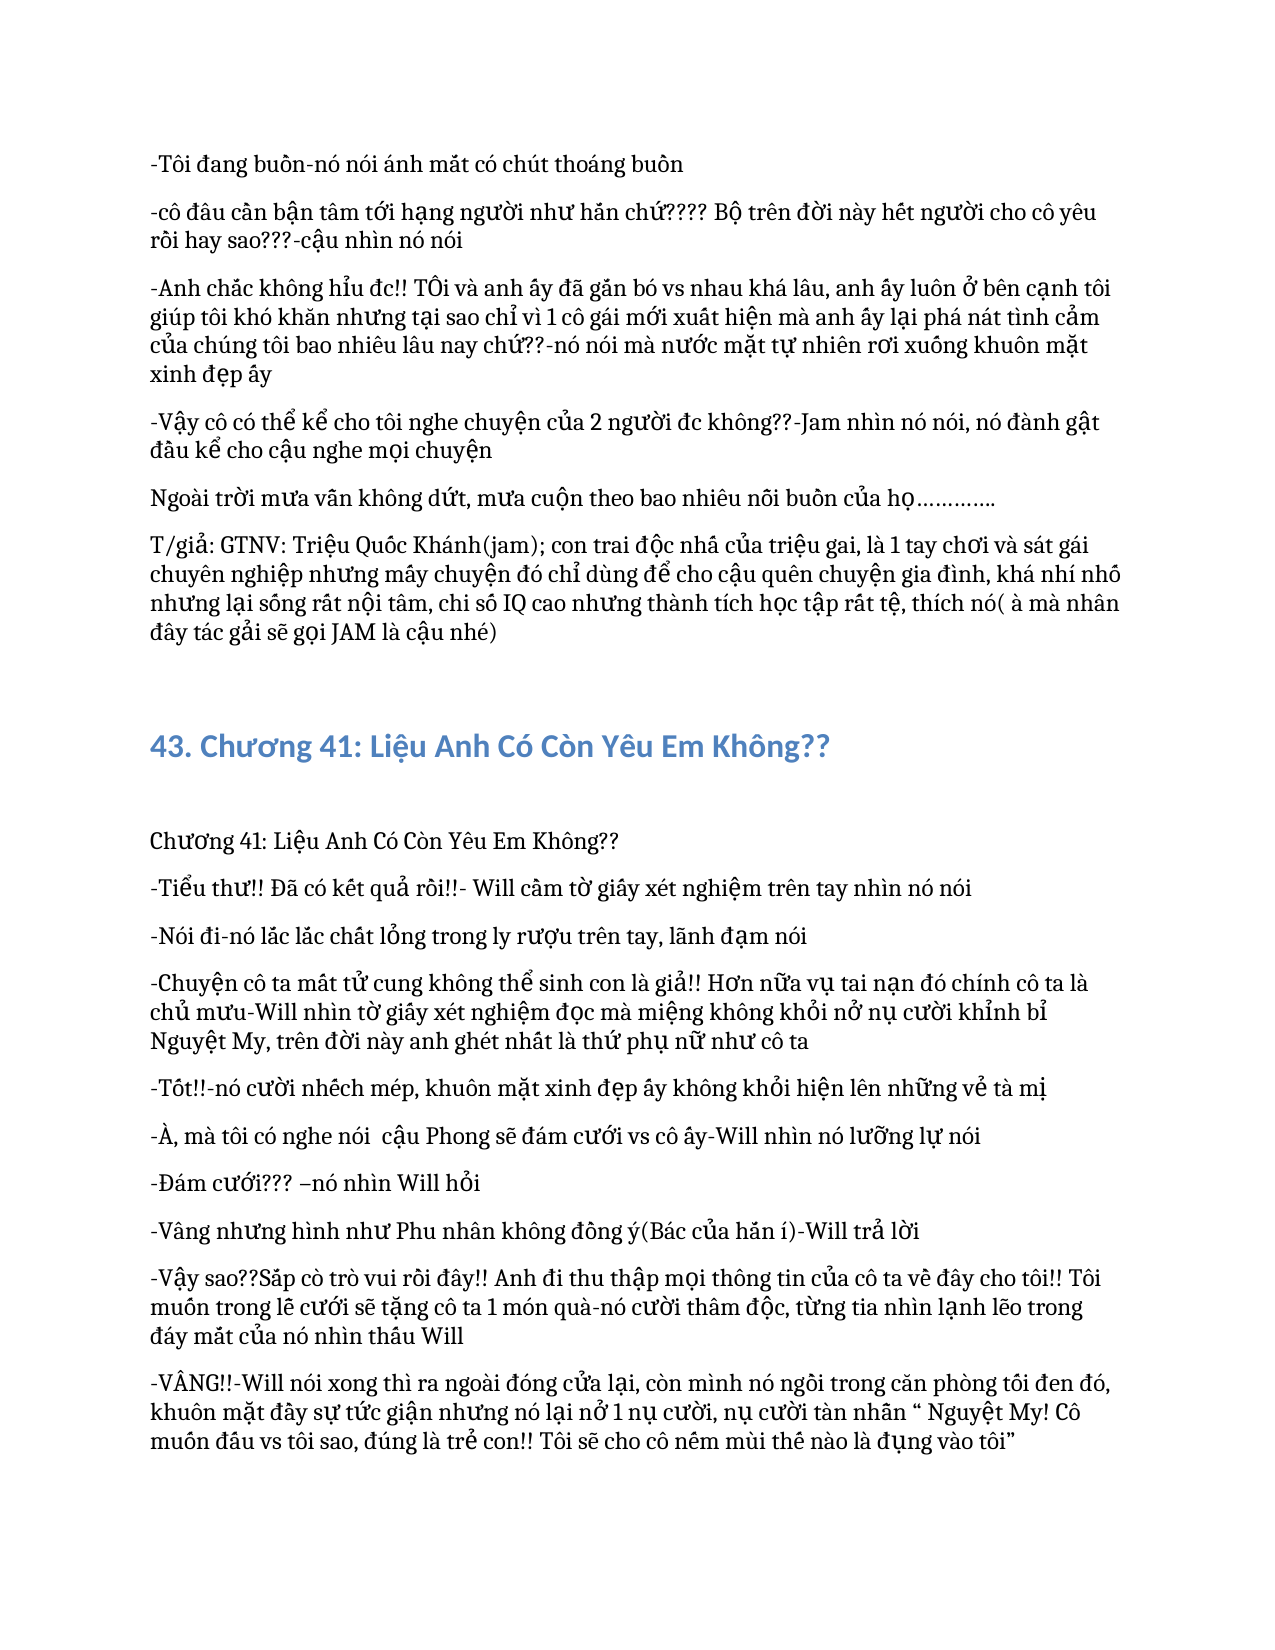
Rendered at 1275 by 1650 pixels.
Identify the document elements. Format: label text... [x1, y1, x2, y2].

text -À, mà tôi có nghe nói cậu Phong sẽ đám cưới vs cô ấy-Will nhìn nó lưỡng lự nói [150, 1122, 1125, 1150]
text -Vâng nhưng hình như Phu nhân không đồng ý(Bác của hắn í)-Will trả lời [150, 1217, 1125, 1245]
text -cô đâu cần bận tâm tới hạng người như hắn chứ???? Bộ trên đời này hết người cho cô yêu rồi hay sao???-cậu nhìn nó nói [150, 197, 1125, 255]
text -Chuyện cô ta mất tử cung không thể sinh con là giả!! Hơn nữa vụ tai nạn đó chính cô ta là chủ mưu-Will nhìn tờ giấy xét nghiệm đọc mà miệng không khỏi nở nụ cười khỉnh bỉ Nguyệt My, trên đời này anh ghét nhất là thứ phụ nữ như cô ta [150, 969, 1125, 1055]
text -Tiểu thư!! Đã có kết quả rồi!!- Will cầm tờ giấy xét nghiệm trên tay nhìn nó nói [150, 874, 1125, 903]
text -Tôi đang buồn-nó nói ánh mắt có chút thoáng buồn [150, 150, 1125, 179]
text -Tốt!!-nó cười nhếch mép, khuôn mặt xinh đẹp ấy không khỏi hiện lên những vẻ tà mị [150, 1074, 1125, 1103]
text T/giả: GTNV: Triệu Quốc Khánh(jam); con trai độc nhấ của triệu gai, là 1 tay chơi và sát gái chuyên nghiệp nhưng mấy chuyện đó chỉ dùng để cho cậu quên chuyện gia đình, khá nhí nhố nhưng lại sống rất nội tâm, chi số IQ cao nhưng thành tích học tập rất tệ, thích nó( à mà nhân đây tác gải sẽ gọi JAM là cậu nhé) [150, 531, 1125, 704]
text -Đám cưới??? –nó nhìn Will hỏi [150, 1169, 1125, 1198]
text -Vậy cô có thể kể cho tôi nghe chuyện của 2 người đc không??-Jam nhìn nó nói, nó đành gật đầu kể cho cậu nghe mọi chuyện [150, 407, 1125, 465]
text Ngoài trời mưa vẫn không dứt, mưa cuộn theo bao nhiêu nỗi buồn của họ…………. [150, 484, 1125, 512]
text -VÂNG!!-Will nói xong thì ra ngoài đóng cửa lại, còn mình nó ngồi trong căn phòng tối đen đó, khuôn mặt đầy sự tức giận nhưng nó lại nở 1 nụ cười, nụ cười tàn nhẫn “ Nguyệt My! Cô muốn đấu vs tôi sao, đúng là trẻ con!! Tôi sẽ cho cô nếm mùi thế nào là đụng vào tôi” [150, 1369, 1125, 1455]
text -Nói đi-nó lắc lắc chất lỏng trong ly rượu trên tay, lãnh đạm nói [150, 922, 1125, 950]
text -Anh chắc không hỉu đc!! TÔi và anh ấy đã gắn bó vs nhau khá lâu, anh ấy luôn ở bên cạnh tôi giúp tôi khó khăn nhưng tại sao chỉ vì 1 cô gái mới xuất hiện mà anh ấy lại phá nát tình cảm của chúng tôi bao nhiêu lâu nay chứ??-nó nói mà nước mặt tự nhiên rơi xuống khuôn mặt xinh đẹp ấy [150, 274, 1125, 389]
text -Vậy sao??Sắp cò trò vui rồi đây!! Anh đi thu thập mọi thông tin của cô ta về đây cho tôi!! Tôi muốn trong lễ cưới sẽ tặng cô ta 1 món quà-nó cười thâm độc, từng tia nhìn lạnh lẽo trong đáy mắt của nó nhìn thấu Will [150, 1264, 1125, 1350]
subtitle 43. Chương 41: Liệu Anh Có Còn Yêu Em Không?? [150, 724, 1125, 765]
text Chương 41: Liệu Anh Có Còn Yêu Em Không?? [150, 769, 1125, 855]
